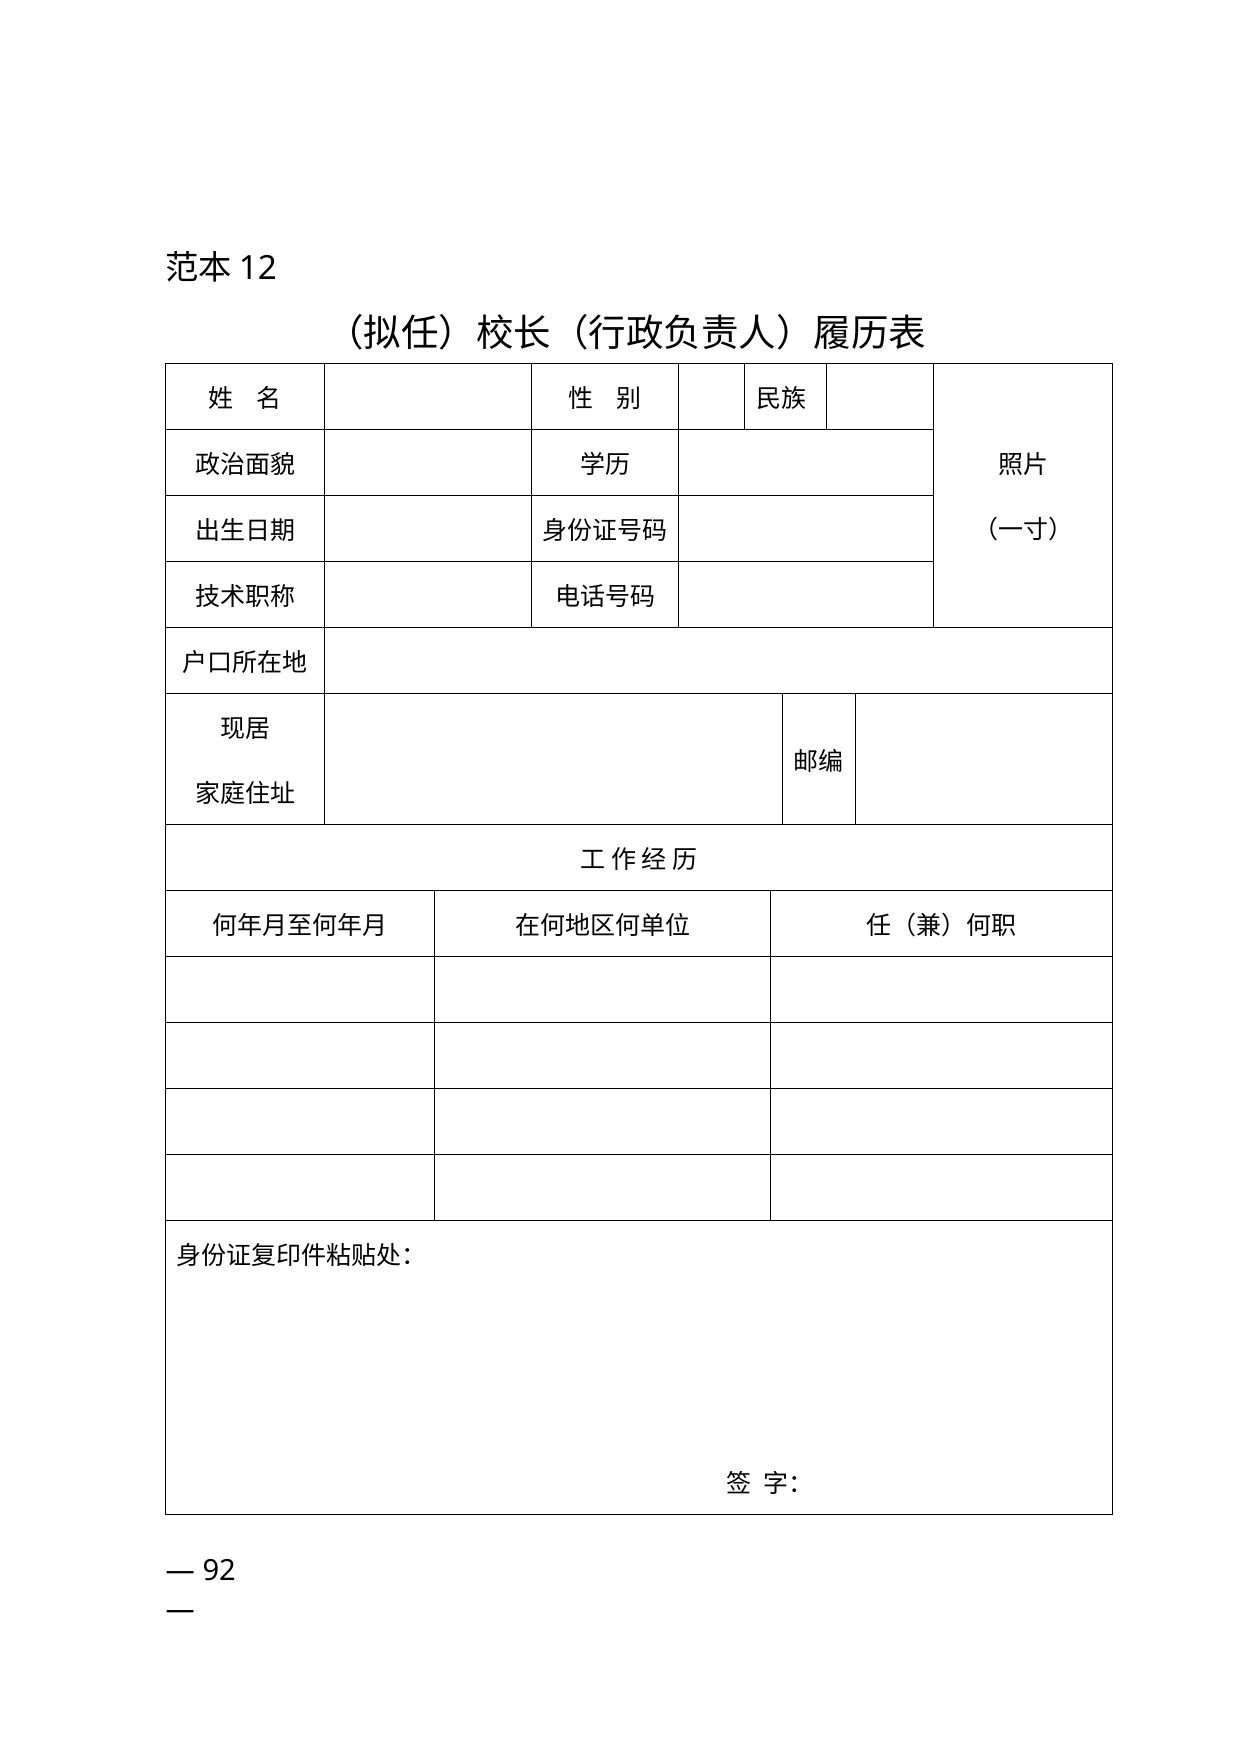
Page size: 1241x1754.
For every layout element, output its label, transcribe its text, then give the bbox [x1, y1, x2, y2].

table_cell [435, 957, 770, 1022]
table_cell [679, 430, 933, 495]
table_cell [771, 1089, 1112, 1154]
table_header 照片 （一寸） [934, 364, 1112, 627]
table_cell 工 作 经 历 [166, 825, 1112, 890]
table_cell 技术职称 [166, 562, 324, 627]
table_cell [166, 1089, 434, 1154]
table_cell 在何地区何单位 [435, 891, 770, 956]
table_cell [435, 1155, 770, 1220]
table_cell 学历 [532, 430, 678, 495]
table_cell [325, 562, 531, 627]
table_cell 政治面貌 [166, 430, 324, 495]
table_cell [771, 957, 1112, 1022]
table_header [679, 364, 744, 429]
table_cell [166, 957, 434, 1022]
table_cell 出生日期 [166, 496, 324, 561]
table_header 姓 名 [166, 364, 324, 429]
table_cell [679, 496, 933, 561]
table_cell [771, 1023, 1112, 1088]
table_header 性 别 [532, 364, 678, 429]
text 范本12 [165, 233, 1087, 298]
table_cell 身份证号码 [532, 496, 678, 561]
table_cell [325, 496, 531, 561]
table_cell [166, 1155, 434, 1220]
table_cell [856, 694, 1112, 824]
table_cell [435, 1089, 770, 1154]
table_cell [325, 694, 782, 824]
table_cell [679, 562, 933, 627]
table_cell [771, 1155, 1112, 1220]
table_cell 邮编 [783, 694, 855, 824]
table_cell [166, 1221, 1112, 1514]
table_cell [166, 1023, 434, 1088]
table_cell 任（兼）何职 [771, 891, 1112, 956]
table_header [827, 364, 933, 429]
table_header 民族 [745, 364, 826, 429]
table_cell 户口所在地 [166, 628, 324, 693]
table_cell 何年月至何年月 [166, 891, 434, 956]
table_cell 电话号码 [532, 562, 678, 627]
table_cell [435, 1023, 770, 1088]
table_cell 现居 家庭住址 [166, 694, 324, 824]
text （拟任）校长（行政负责人）履历表 [165, 298, 1087, 363]
table_header [325, 364, 531, 429]
table_cell [325, 430, 531, 495]
table_cell [325, 628, 1112, 693]
